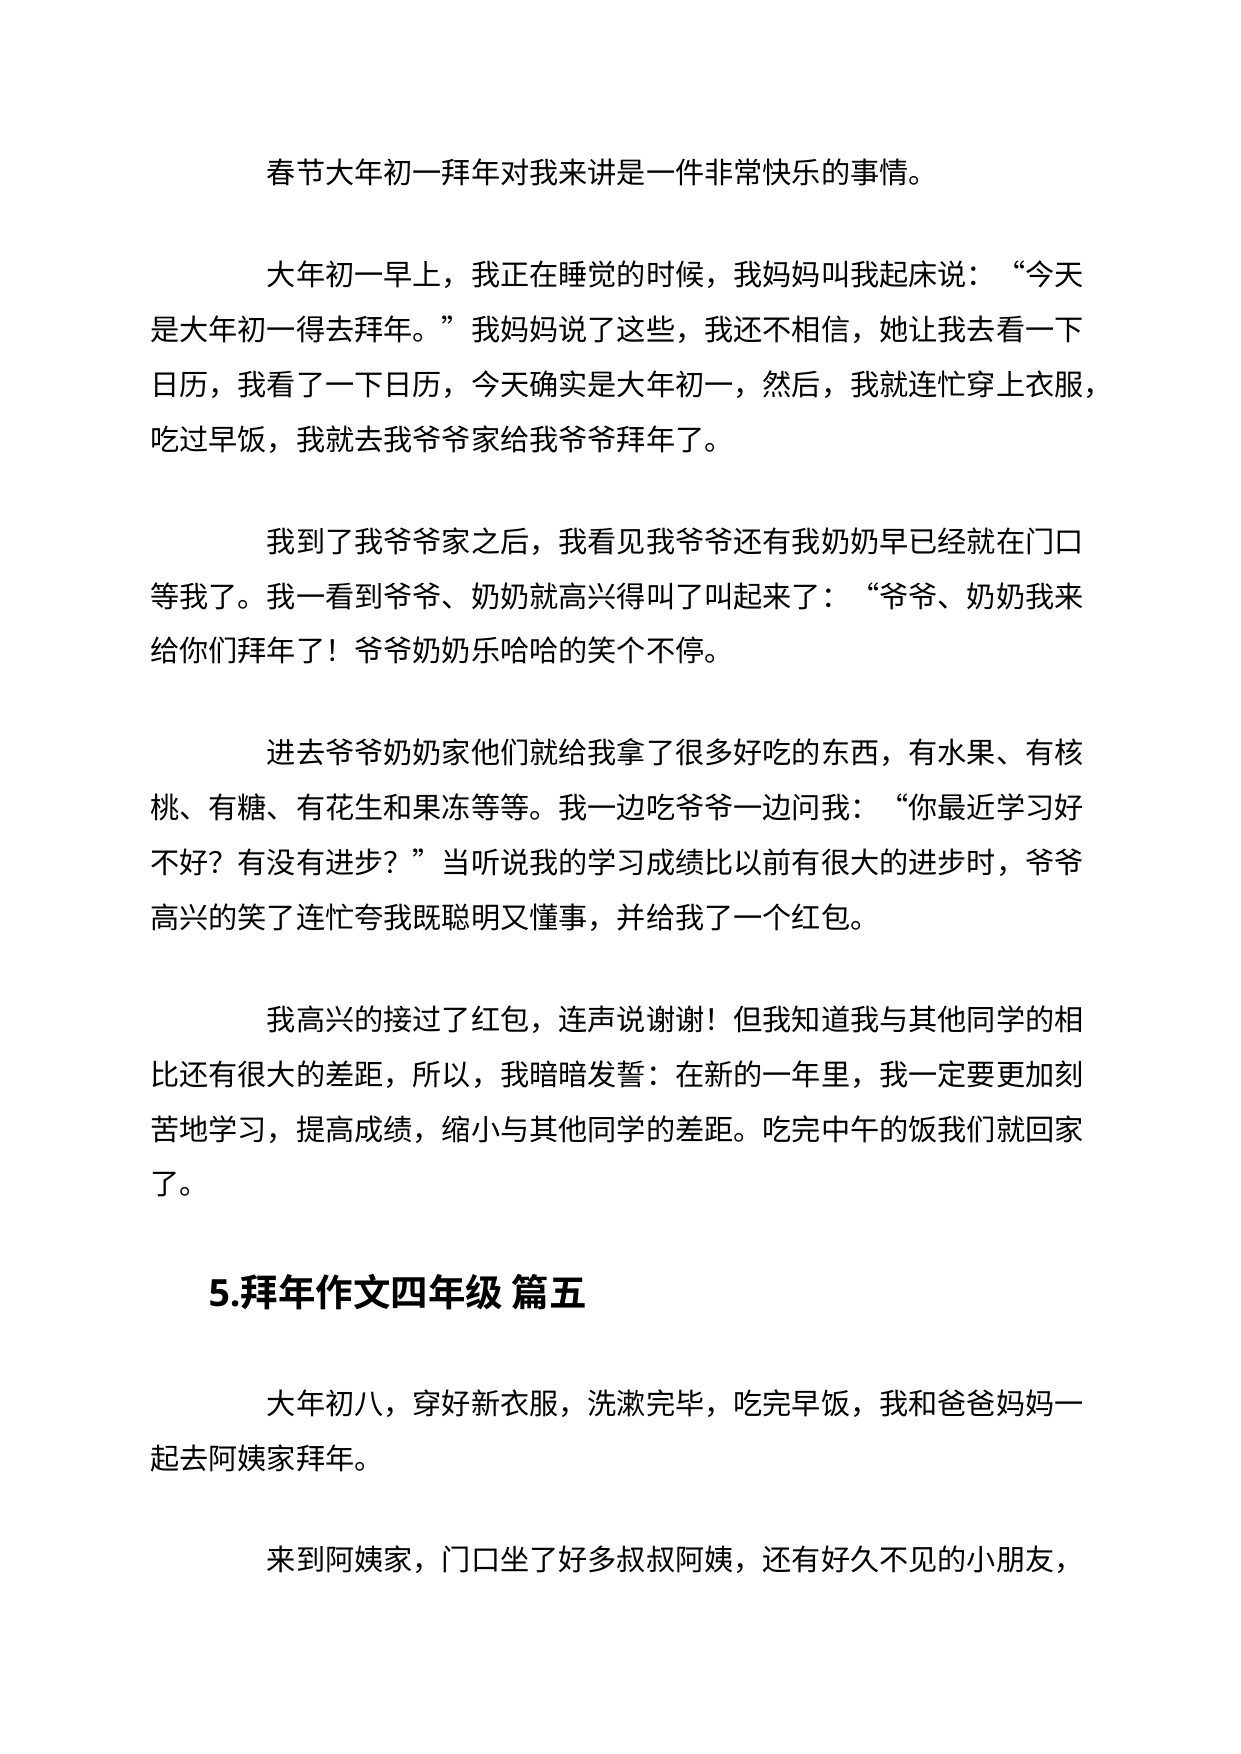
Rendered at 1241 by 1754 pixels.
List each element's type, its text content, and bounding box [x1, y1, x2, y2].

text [150, 1537, 1090, 1579]
text 大年初一早上，我正在睡觉的时候，我妈妈叫我起床说：“今天是大年初一得去拜年。”我妈妈说了这些，我还不相信，她让我去看一下日历，我看了一下日历，今天确实是大年初一，然后，我就连忙穿上衣服，吃过早饭，我就去我爷爷家给我爷爷拜年了。 [150, 252, 1090, 459]
text 5.拜年作文四年级 篇五 [150, 1263, 1090, 1317]
text 大年初八，穿好新衣服，洗漱完毕，吃完早饭，我和爸爸妈妈一起去阿姨家拜年。 [150, 1380, 1090, 1477]
text 我高兴的接过了红包，连声说谢谢！但我知道我与其他同学的相比还有很大的差距，所以，我暗暗发誓：在新的一年里，我一定要更加刻苦地学习，提高成绩，缩小与其他同学的差距。吃完中午的饭我们就回家了。 [150, 996, 1090, 1203]
text 春节大年初一拜年对我来讲是一件非常快乐的事情。 [150, 150, 1090, 192]
text 我到了我爷爷家之后，我看见我爷爷还有我奶奶早已经就在门口等我了。我一看到爷爷、奶奶就高兴得叫了叫起来了：“爷爷、奶奶我来给你们拜年了！爷爷奶奶乐哈哈的笑个不停。 [150, 518, 1090, 670]
text 进去爷爷奶奶家他们就给我拿了很多好吃的东西，有水果、有核桃、有糖、有花生和果冻等等。我一边吃爷爷一边问我：“你最近学习好不好？有没有进步？”当听说我的学习成绩比以前有很大的进步时，爷爷高兴的笑了连忙夸我既聪明又懂事，并给我了一个红包。 [150, 730, 1090, 937]
